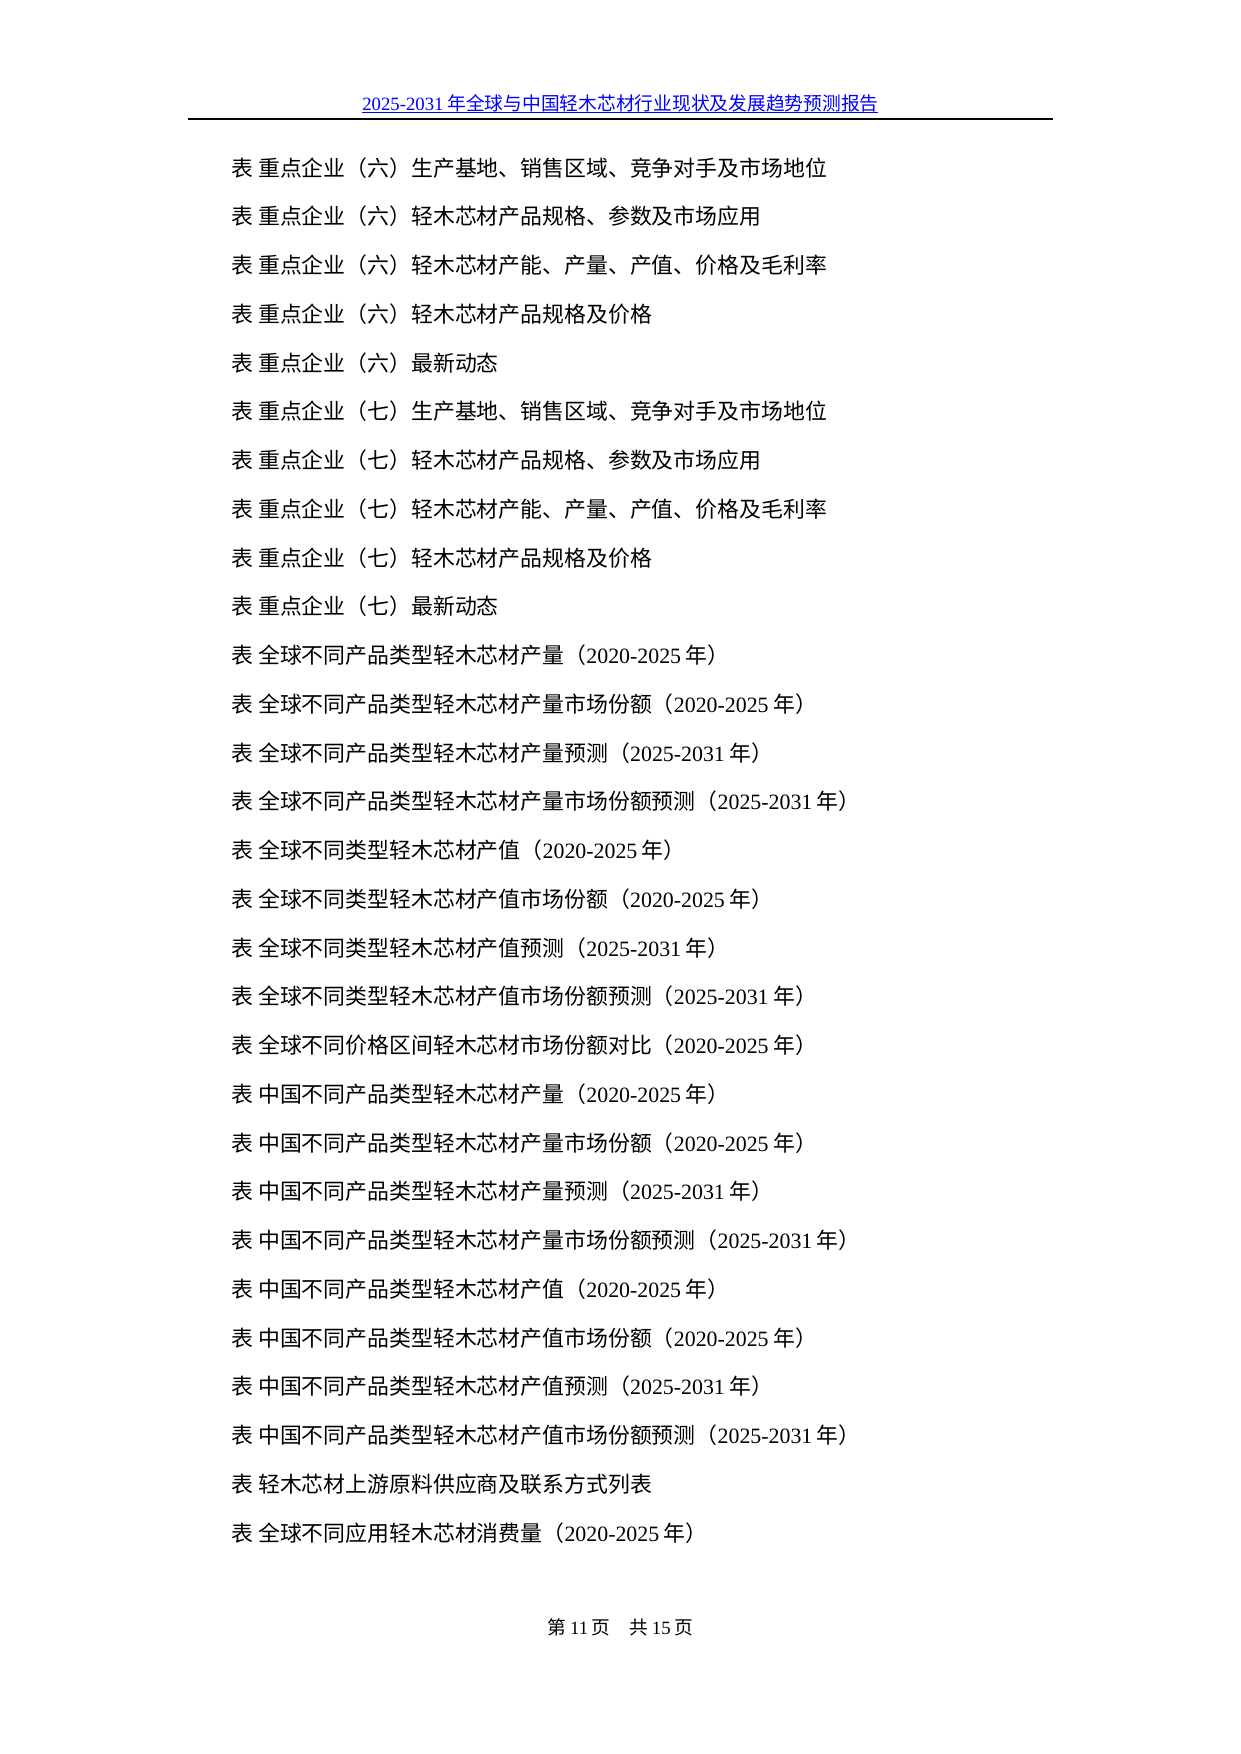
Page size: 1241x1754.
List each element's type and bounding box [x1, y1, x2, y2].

text [187, 150, 1053, 1548]
